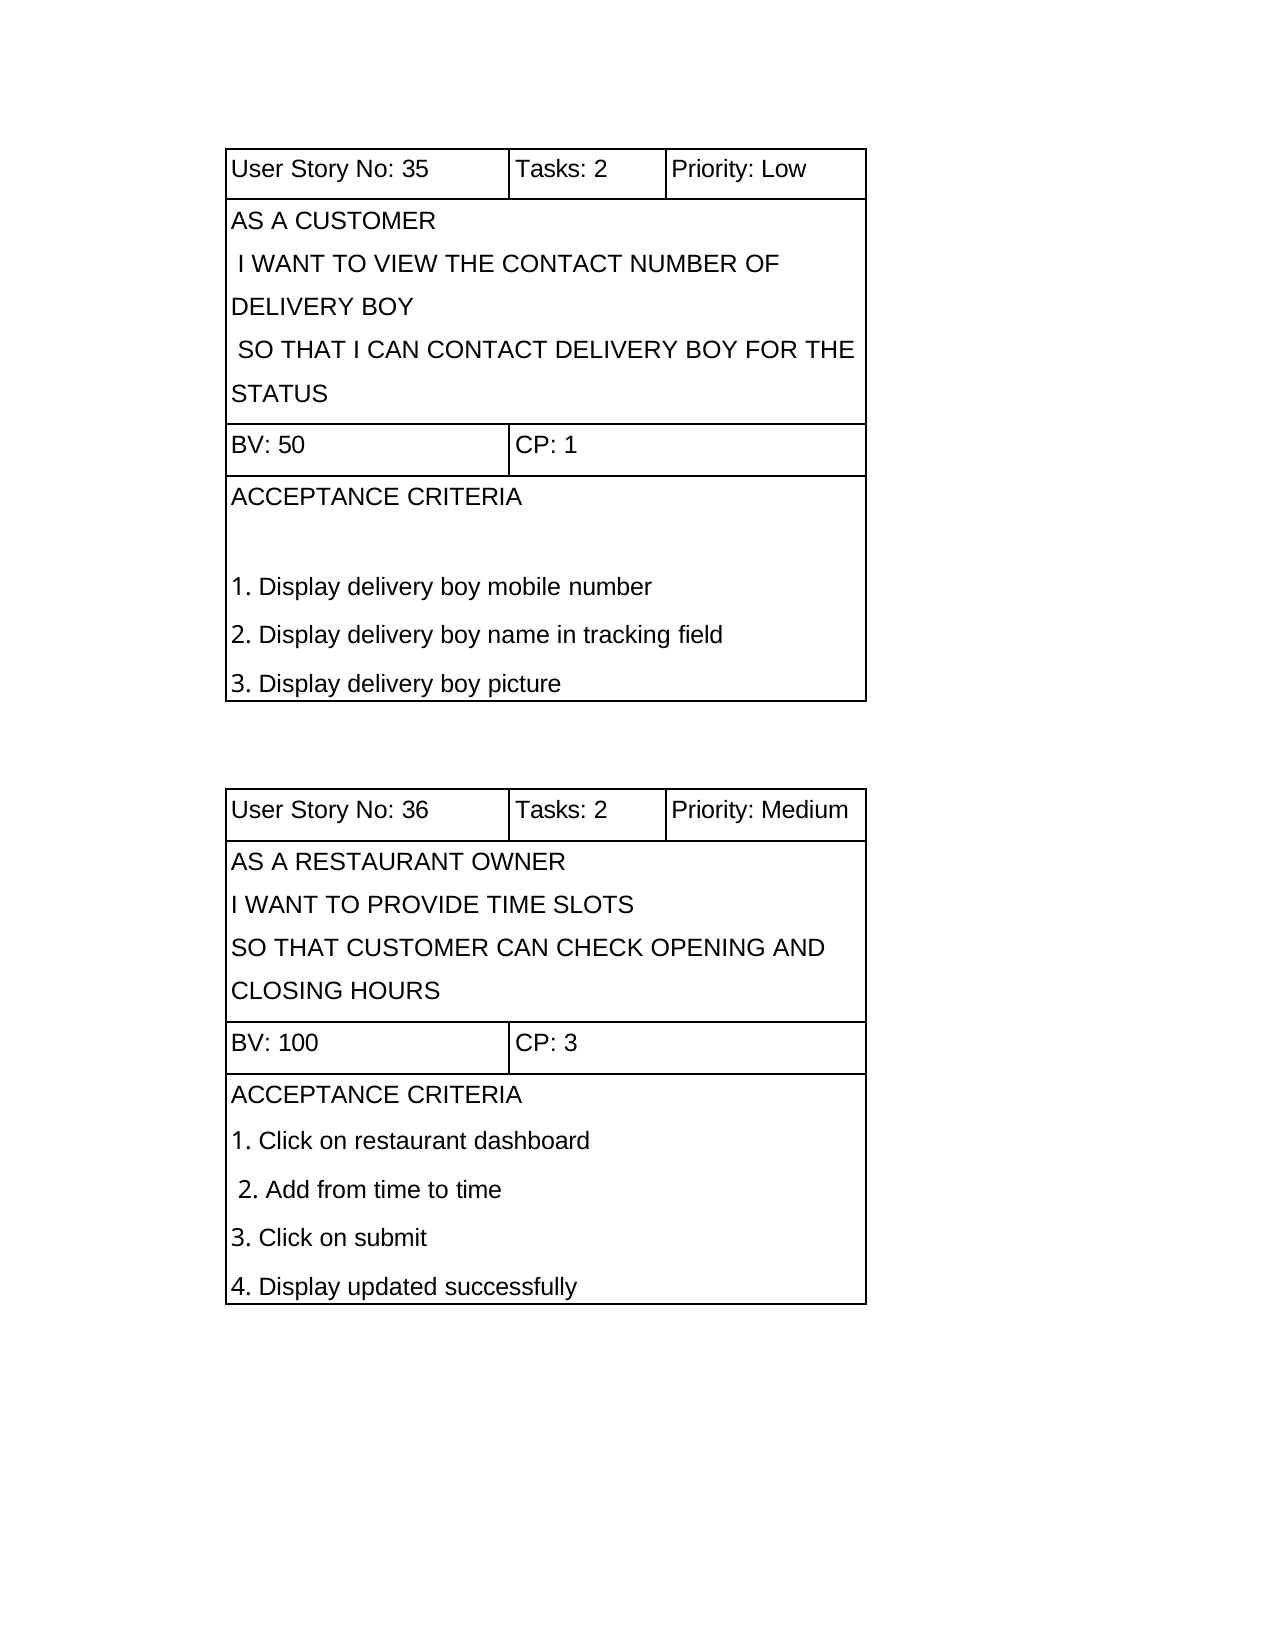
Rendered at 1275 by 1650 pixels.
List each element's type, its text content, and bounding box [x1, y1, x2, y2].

table_header User Story No: 36 [227, 790, 508, 839]
table_header Priority: Low [667, 150, 865, 198]
table_cell ACCEPTANCE CRITERIA Click on restaurant dashboard Add from time to time Click on submit Display updated successfully [227, 1075, 865, 1302]
table_cell AS A CUSTOMER I WANT TO VIEW THE CONTACT NUMBER OF DELIVERY BOY SO THAT I CAN CONTACT DELIVERY BOY FOR THE STATUS [227, 200, 865, 423]
table_cell BV: 100 [227, 1023, 508, 1073]
table_cell AS A RESTAURANT OWNER I WANT TO PROVIDE TIME SLOTS SO THAT CUSTOMER CAN CHECK OPENING AND CLOSING HOURS [227, 842, 865, 1021]
table_cell CP: 3 [510, 1023, 865, 1073]
table_cell BV: 50 [227, 425, 508, 475]
table_header User Story No: 35 [227, 150, 508, 198]
table_header Priority: Medium [667, 790, 865, 839]
table_header Tasks: 2 [510, 150, 665, 198]
table_header Tasks: 2 [510, 790, 665, 839]
table_cell CP: 1 [510, 425, 865, 475]
table_cell ACCEPTANCE CRITERIA Display delivery boy mobile number Display delivery boy name in tracking field Display delivery boy picture [227, 477, 865, 700]
